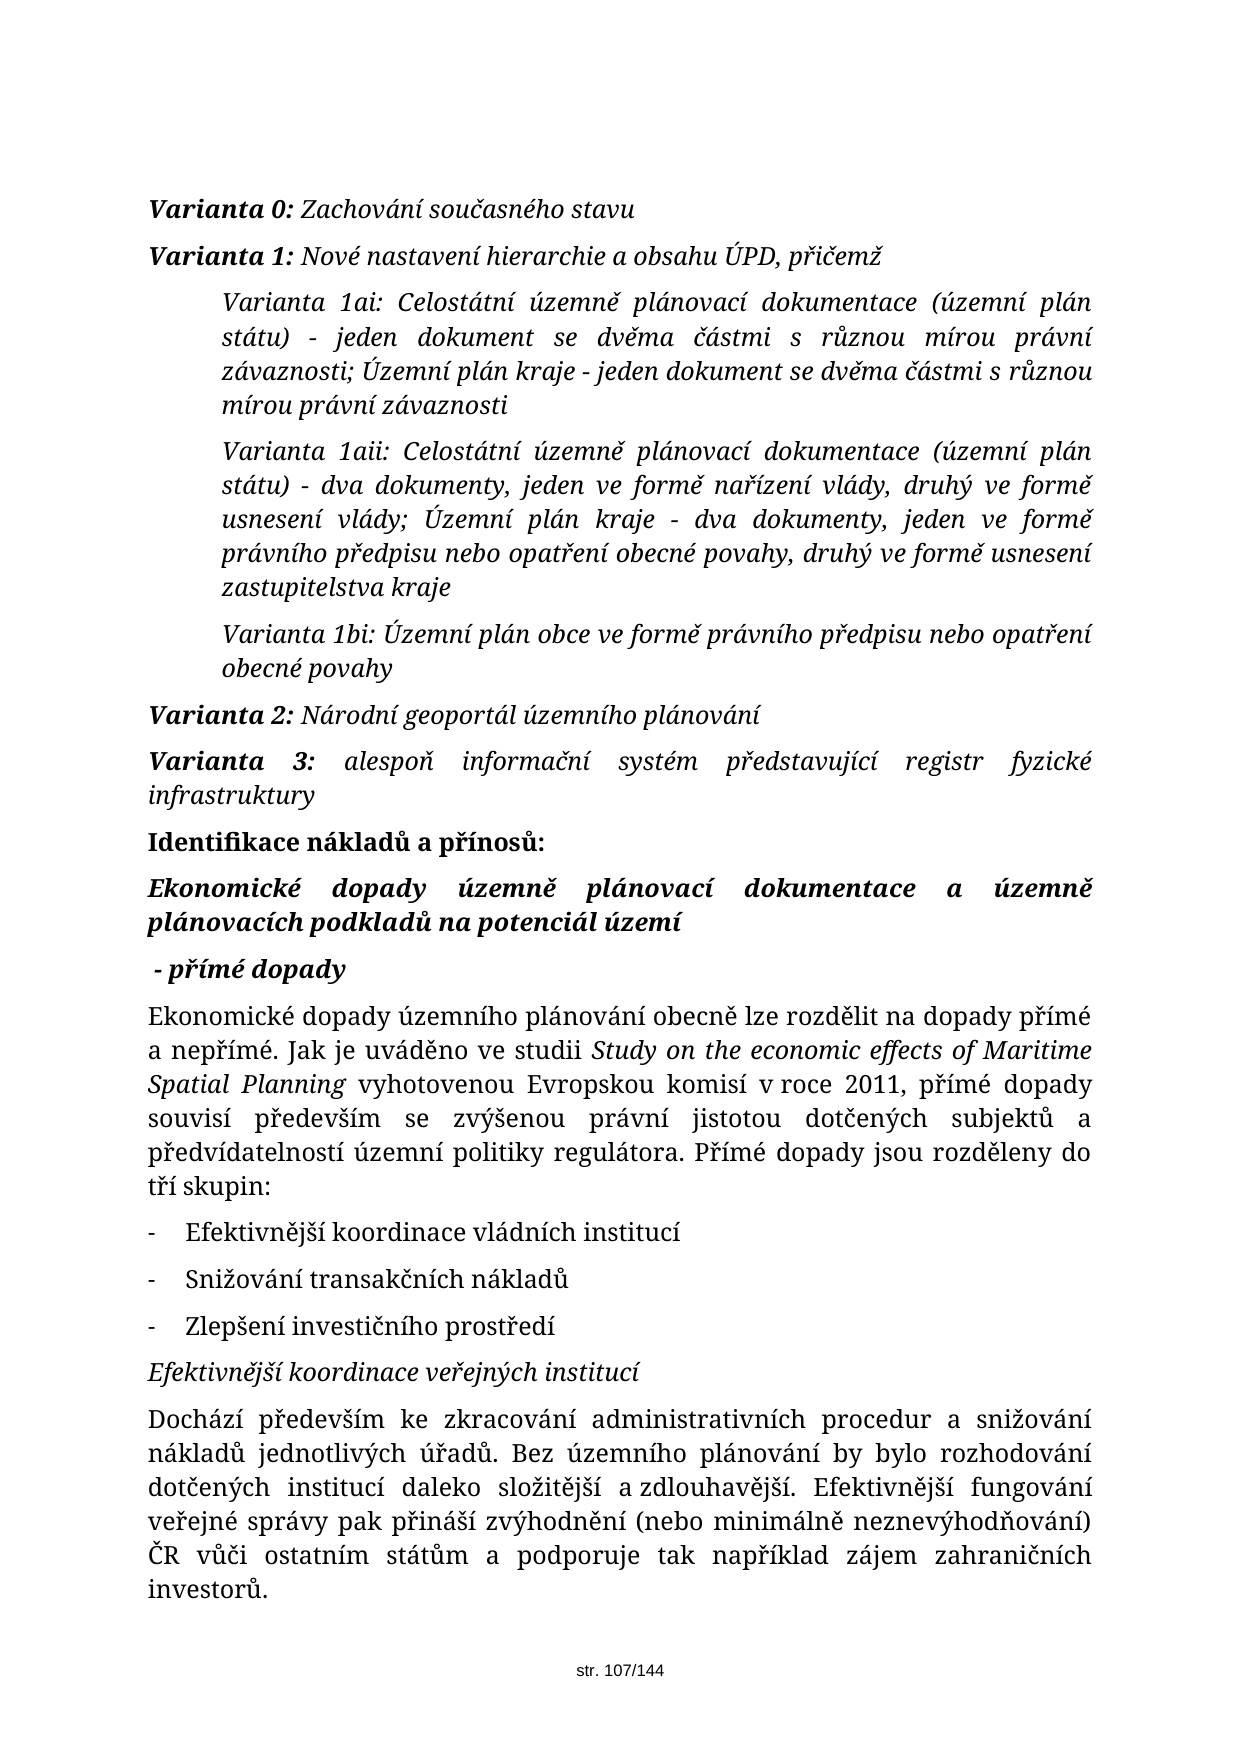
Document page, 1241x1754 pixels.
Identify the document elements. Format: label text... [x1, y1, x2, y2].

text Dochází především ke zkracování administrativních procedur a snižování nákladů jednotlivých úřadů. Bez územního plánování by bylo rozhodování dotčených institucí daleko složitější a zdlouhavější. Efektivnější fungování veřejné správy pak přináší zvýhodnění (nebo minimálně neznevýhodňování) ČR vůči ostatním státům a podporuje tak například zájem zahraničních investorů. [148, 1401, 1092, 1606]
text Identifikace nákladů a přínosů: [148, 824, 1092, 858]
text Ekonomické dopady územně plánovací dokumentace a územně plánovacích podkladů na potenciál území [148, 871, 1092, 939]
text Varianta 1bi: Územní plán obce ve formě právního předpisu nebo opatření obecné povahy [221, 617, 1092, 685]
list Zlepšení investičního prostředí [148, 1308, 1092, 1342]
text Varianta 1ai: Celostátní územně plánovací dokumentace (územní plán státu) - jeden dokument se dvěma částmi s různou mírou právní závaznosti; Územní plán kraje - jeden dokument se dvěma částmi s různou mírou právní závaznosti [221, 285, 1092, 421]
text Varianta 2: Národní geoportál územního plánování [148, 697, 1092, 731]
text Ekonomické dopady územního plánování obecně lze rozdělit na dopady přímé a nepřímé. Jak je uváděno ve studii Study on the economic effects of Maritime Spatial Planning vyhotovenou Evropskou komisí v roce 2011, přímé dopady souvisí především se zvýšenou právní jistotou dotčených subjektů a předvídatelností územní politiky regulátora. Přímé dopady jsou rozděleny do tří skupin: [148, 998, 1092, 1203]
text Varianta 1: Nové nastavení hierarchie a obsahu ÚPD, přičemž [148, 238, 1092, 273]
text Varianta 0: Zachování současného stavu [148, 192, 1092, 226]
text Varianta 3: alespoň informační systém představující registr fyzické infrastruktury [148, 744, 1092, 812]
text - přímé dopady [148, 952, 1092, 986]
text Efektivnější koordinace veřejných institucí [148, 1355, 1092, 1389]
list Efektivnější koordinace vládních institucí [148, 1215, 1092, 1249]
list Snižování transakčních nákladů [148, 1262, 1092, 1296]
text Varianta 1aii: Celostátní územně plánovací dokumentace (územní plán státu) - dva dokumenty, jeden ve formě nařízení vlády, druhý ve formě usnesení vlády; Územní plán kraje - dva dokumenty, jeden ve formě právního předpisu nebo opatření obecné povahy, druhý ve formě usnesení zastupitelstva kraje [221, 434, 1092, 604]
